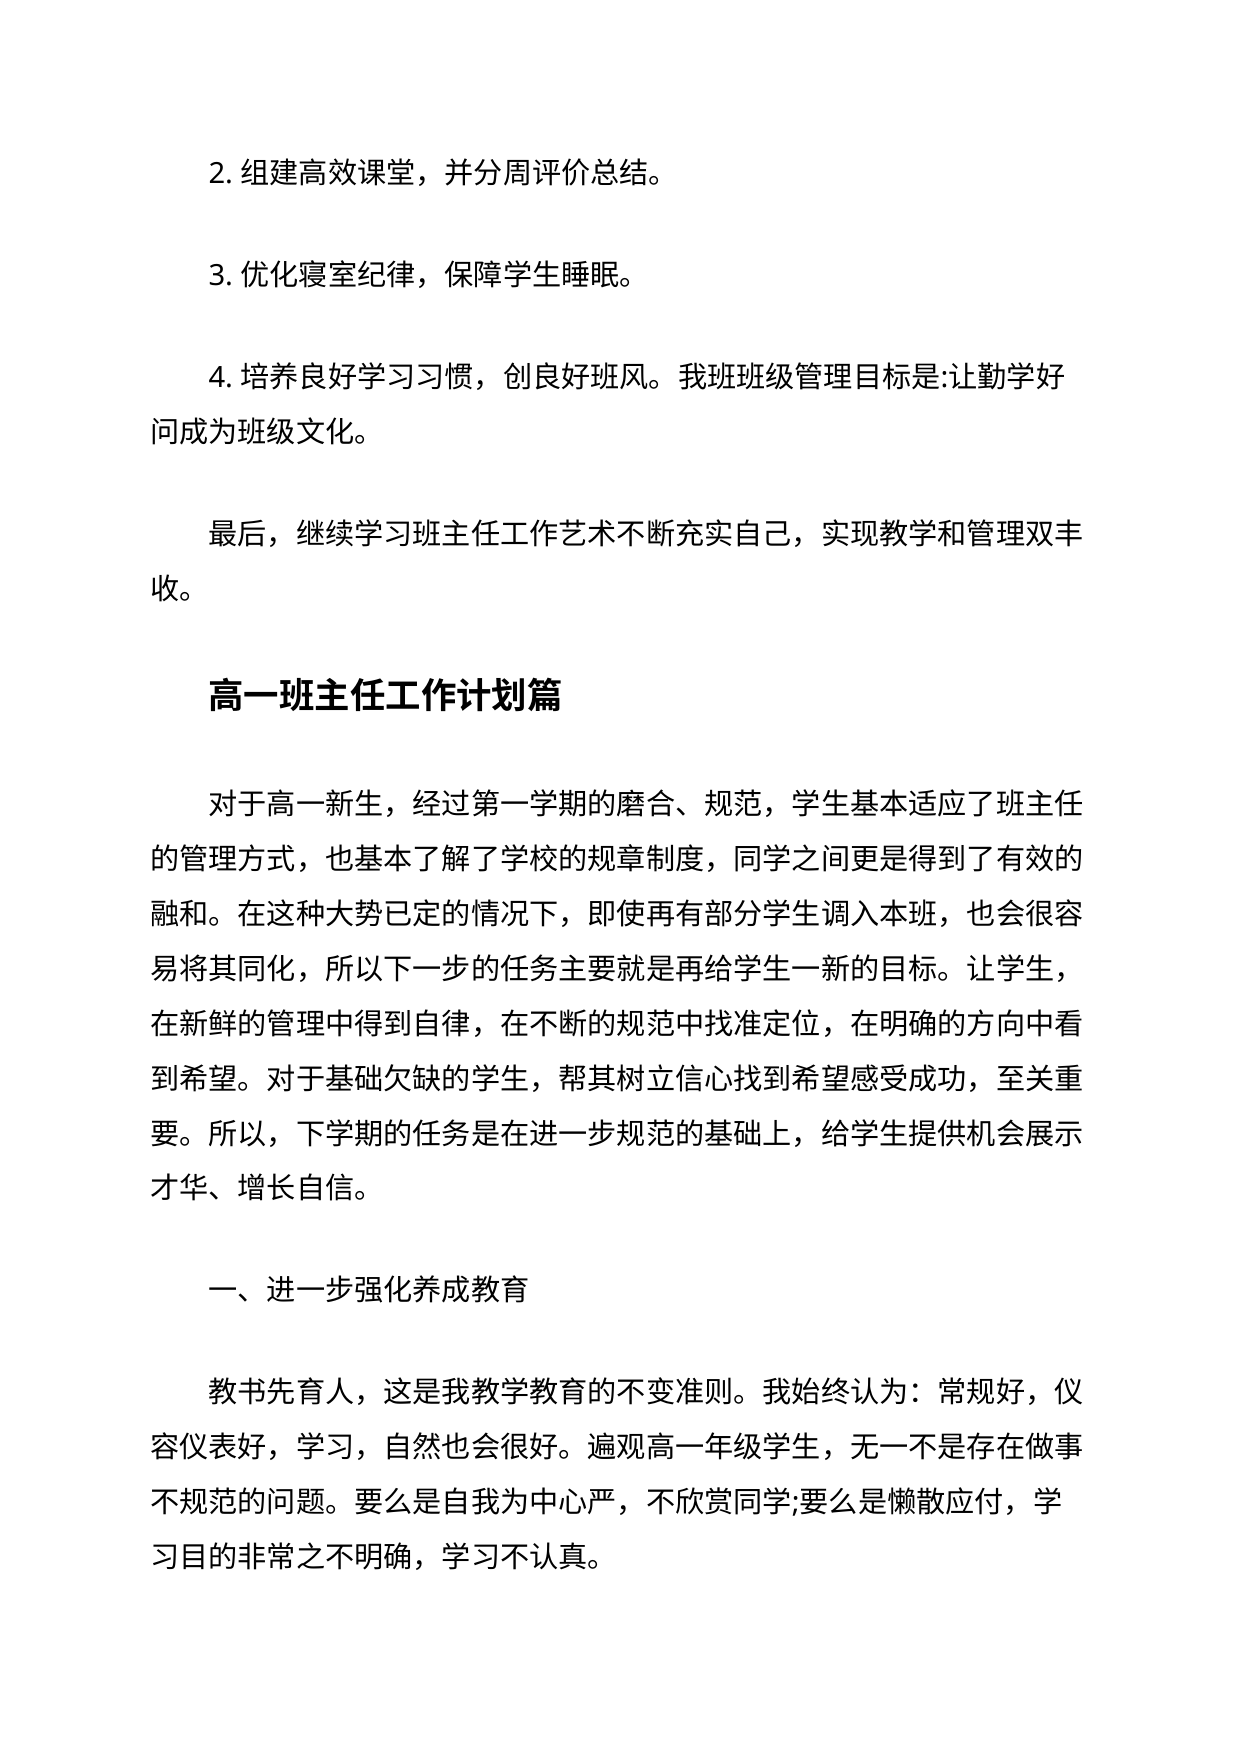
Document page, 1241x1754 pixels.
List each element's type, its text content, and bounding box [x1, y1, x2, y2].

text 最后，继续学习班主任工作艺术不断充实自己，实现教学和管理双丰收。 [150, 511, 1090, 608]
text 2. 组建高效课堂，并分周评价总结。 [150, 150, 1090, 192]
text 4. 培养良好学习习惯，创良好班风。我班班级管理目标是:让勤学好问成为班级文化。 [150, 354, 1090, 451]
text 高一班主任工作计划篇 [150, 667, 1090, 719]
text 一、进一步强化养成教育 [150, 1267, 1090, 1309]
text 对于高一新生，经过第一学期的磨合、规范，学生基本适应了班主任的管理方式，也基本了解了学校的规章制度，同学之间更是得到了有效的融和。在这种大势已定的情况下，即使再有部分学生调入本班，也会很容易将其同化，所以下一步的任务主要就是再给学生一新的目标。让学生，在新鲜的管理中得到自律，在不断的规范中找准定位，在明确的方向中看到希望。对于基础欠缺的学生，帮其树立信心找到希望感受成功，至关重要。所以，下学期的任务是在进一步规范的基础上，给学生提供机会展示才华、增长自信。 [150, 781, 1090, 1207]
text 3. 优化寝室纪律，保障学生睡眠。 [150, 252, 1090, 294]
text 教书先育人，这是我教学教育的不变准则。我始终认为：常规好，仪容仪表好，学习，自然也会很好。遍观高一年级学生，无一不是存在做事不规范的问题。要么是自我为中心严，不欣赏同学;要么是懒散应付，学习目的非常之不明确，学习不认真。 [150, 1369, 1090, 1576]
